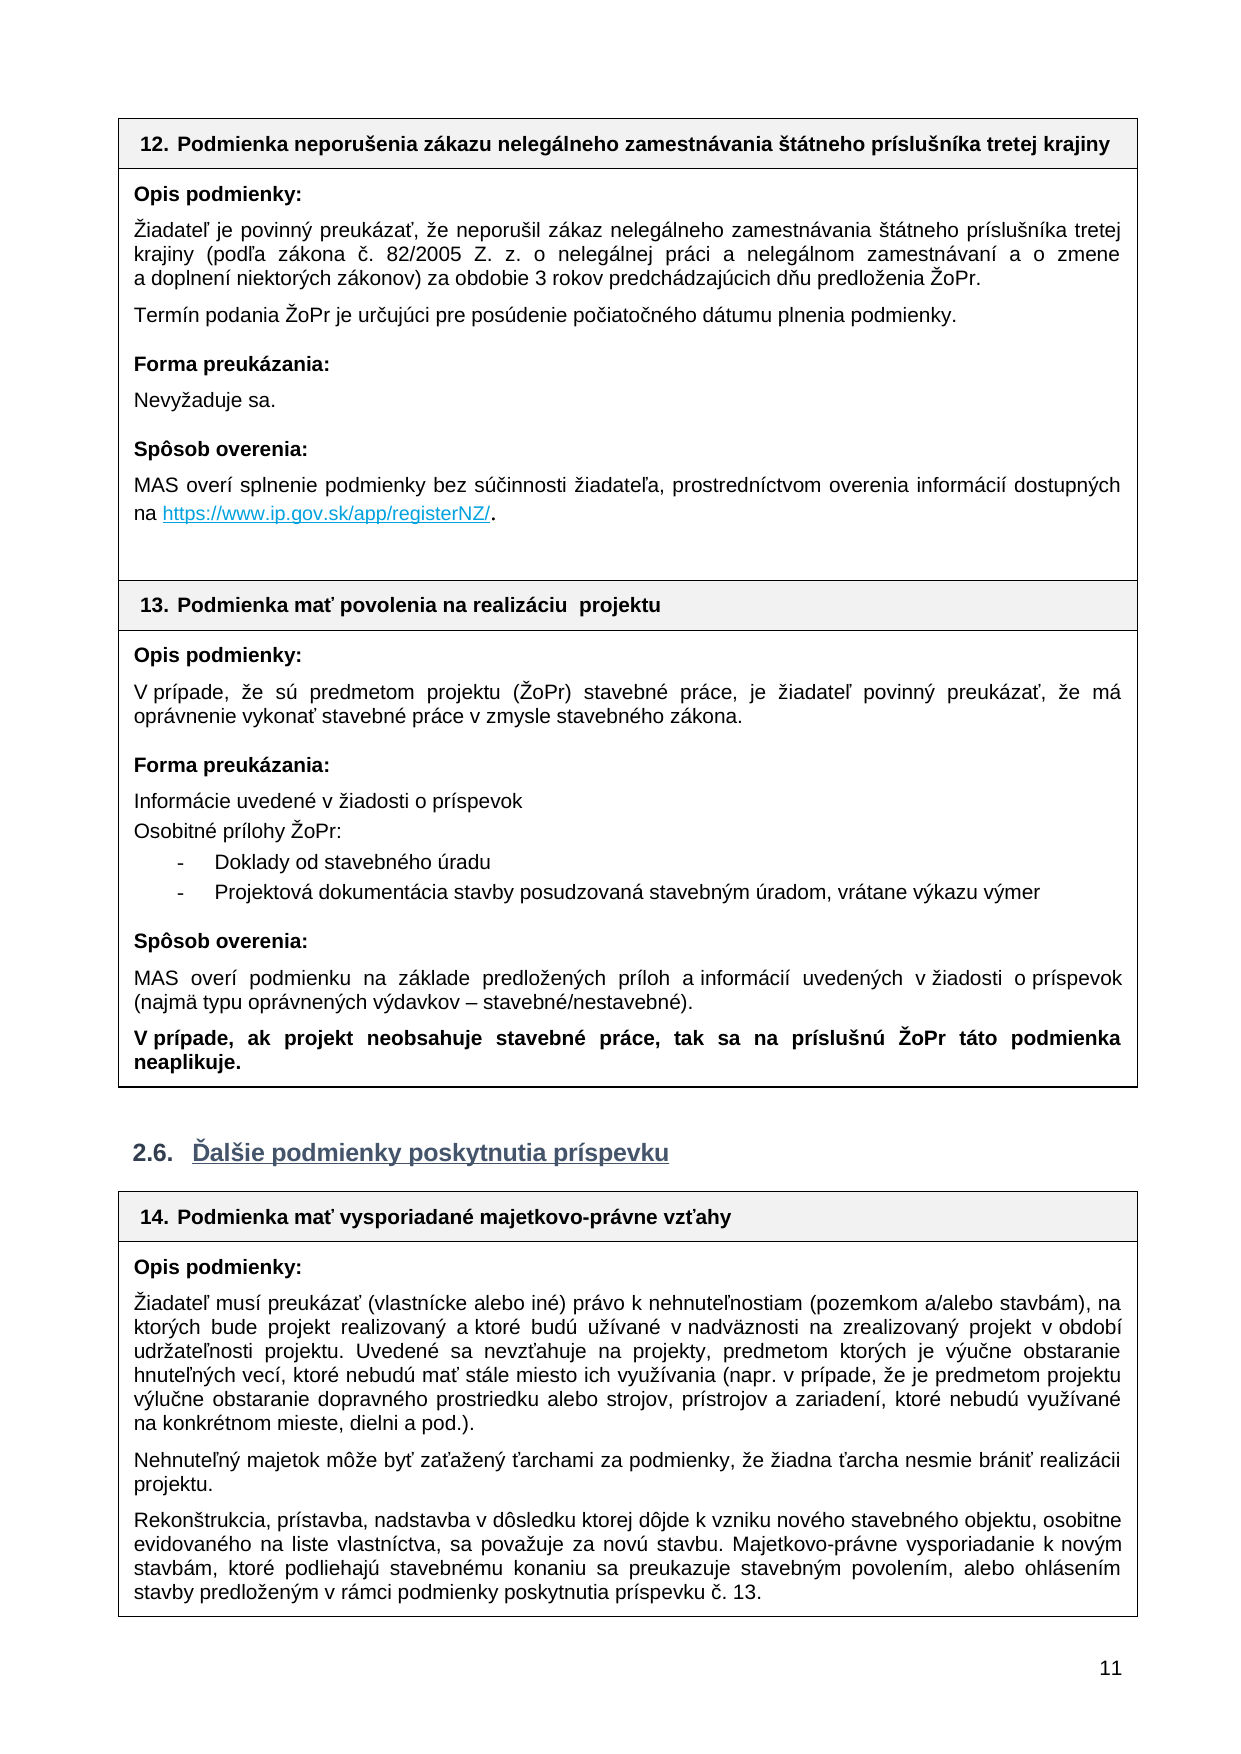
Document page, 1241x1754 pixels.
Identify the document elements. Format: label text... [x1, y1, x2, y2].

table_cell Opis podmienky: V prípade, že sú predmetom projektu (ŽoPr) stavebné práce, je žiadateľ povinný preukázať, že má oprávnenie vykonať stavebné práce v zmysle stavebného zákona. Forma preukázania: Informácie uvedené v žiadosti o príspevok Osobitné prílohy ŽoPr: Doklady od stavebného úradu Projektová dokumentácia stavby posudzovaná stavebným úradom, vrátane výkazu výmer Spôsob overenia: MAS overí podmienku na základe predložených príloh a informácií uvedených v žiadosti o príspevok (najmä typu oprávnených výdavkov – stavebné/nestavebné). V prípade, ak projekt neobsahuje stavebné práce, tak sa na príslušnú ŽoPr táto podmienka neaplikuje. [119, 631, 1137, 1086]
subtitle Ďalšie podmienky poskytnutia príspevku [132, 1137, 1122, 1166]
table_cell Podmienka mať povolenia na realizáciu projektu [119, 581, 1137, 630]
table_cell Podmienka neporušenia zákazu nelegálneho zamestnávania štátneho príslušníka tretej krajiny [119, 119, 1137, 168]
table_cell Opis podmienky: Žiadateľ je povinný preukázať, že neporušil zákaz nelegálneho zamestnávania štátneho príslušníka tretej krajiny (podľa zákona č. 82/2005 Z. z. o nelegálnej práci a nelegálnom zamestnávaní a o zmene a doplnení niektorých zákonov) za obdobie 3 rokov predchádzajúcich dňu predloženia ŽoPr. Termín podania ŽoPr je určujúci pre posúdenie počiatočného dátumu plnenia podmienky. Forma preukázania: Nevyžaduje sa. Spôsob overenia: MAS overí splnenie podmienky bez súčinnosti žiadateľa, prostredníctvom overenia informácií dostupných na https://www.ip.gov.sk/app/registerNZ/. [119, 169, 1137, 580]
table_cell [119, 1242, 1137, 1616]
table_header Podmienka mať vysporiadané majetkovo-právne vzťahy [119, 1192, 1137, 1241]
